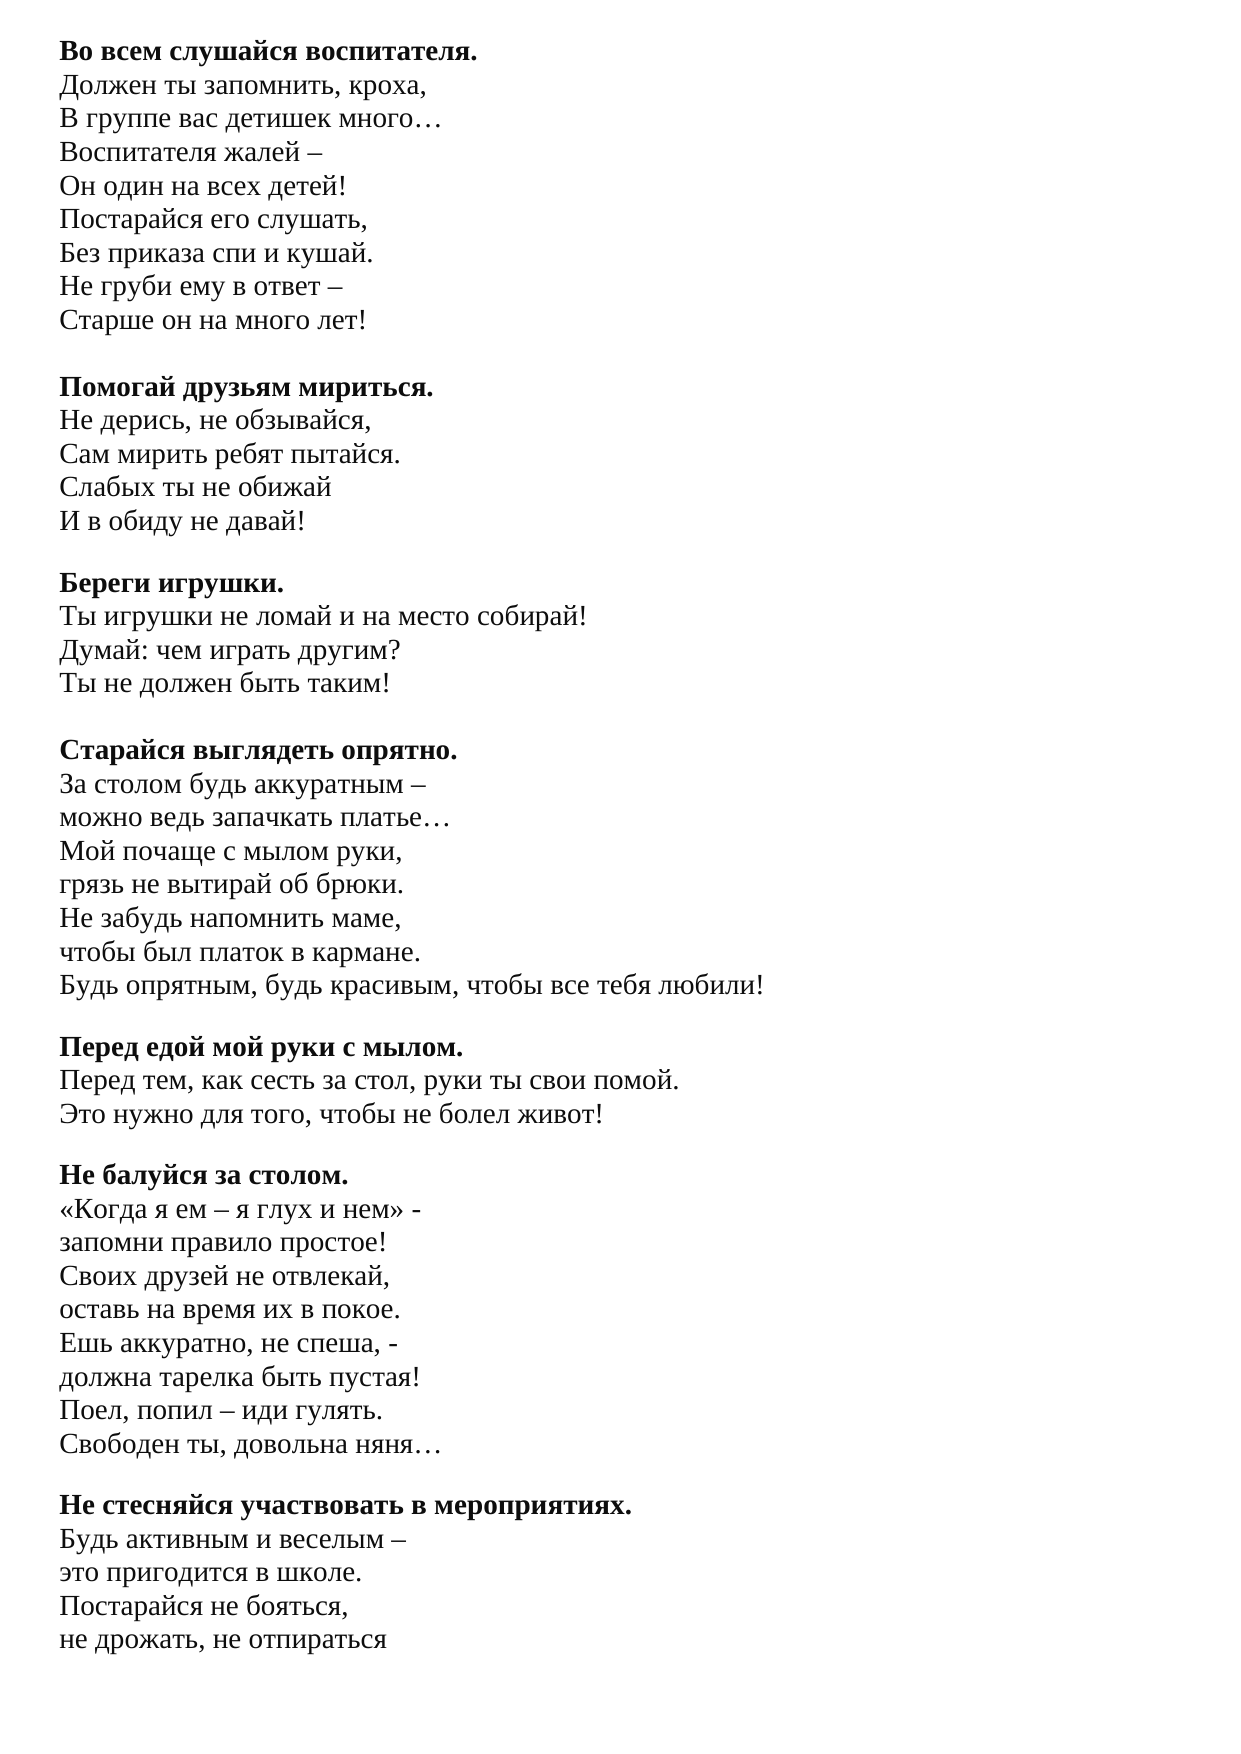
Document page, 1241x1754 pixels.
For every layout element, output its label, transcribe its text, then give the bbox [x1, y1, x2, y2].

text не дрожать, не отпираться [59, 1621, 1167, 1655]
text должна тарелка быть пустая! [59, 1359, 1167, 1392]
text Это нужно для того, чтобы не болел живот! [59, 1096, 1167, 1157]
text Не балуйся за столом. [59, 1157, 1167, 1191]
text Береги игрушки. [59, 565, 1167, 598]
text Не стесняйся участвовать в мероприятиях. [59, 1487, 1167, 1521]
text Мой почаще с мылом руки, [59, 833, 1167, 867]
text Перед тем, как сесть за стол, руки ты свои помой. [59, 1062, 1167, 1096]
text Сам мирить ребят пытайся. [59, 436, 1167, 469]
text Будь опрятным, будь красивым, чтобы все тебя любили! [59, 967, 1167, 1029]
text Слабых ты не обижай [59, 469, 1167, 503]
text Ты не должен быть таким! [59, 665, 1167, 699]
text Ешь аккуратно, не спеша, - [59, 1325, 1167, 1359]
text Он один на всех детей! [59, 168, 1167, 201]
text оставь на время их в покое. [59, 1292, 1167, 1325]
text грязь не вытирай об брюки. [59, 867, 1167, 900]
text Старше он на много лет! [59, 302, 1167, 335]
text И в обиду не давай! [59, 503, 1167, 565]
text Перед едой мой руки с мылом. [59, 1029, 1167, 1062]
text Будь активным и веселым – [59, 1521, 1167, 1554]
text Постарайся не бояться, [59, 1588, 1167, 1621]
text Ты игрушки не ломай и на место собирай! [59, 598, 1167, 632]
text За столом будь аккуратным – [59, 766, 1167, 799]
text можно ведь запачкать платье… [59, 799, 1167, 833]
text Свободен ты, довольна няня… [59, 1426, 1167, 1487]
text Помогай друзьям мириться. [59, 335, 1167, 402]
text Без приказа спи и кушай. [59, 235, 1167, 268]
text Не забудь напомнить маме, [59, 900, 1167, 934]
text «Когда я ем – я глух и нем» - [59, 1191, 1167, 1224]
text Старайся выглядеть опрятно. [59, 732, 1167, 766]
text Постарайся его слушать, [59, 201, 1167, 235]
text В группе вас детишек много… [59, 101, 1167, 134]
text Не дерись, не обзывайся, [59, 402, 1167, 436]
text Поел, попил – иди гулять. [59, 1392, 1167, 1426]
text Своих друзей не отвлекай, [59, 1258, 1167, 1292]
text это пригодится в школе. [59, 1554, 1167, 1588]
text Во всем слушайся воспитателя. [59, 33, 1167, 67]
text Должен ты запомнить, кроха, [59, 67, 1167, 101]
text Не груби ему в ответ – [59, 268, 1167, 302]
text запомни правило простое! [59, 1224, 1167, 1258]
text чтобы был платок в кармане. [59, 934, 1167, 967]
text Думай: чем играть другим? [59, 632, 1167, 665]
text Воспитателя жалей – [59, 134, 1167, 168]
